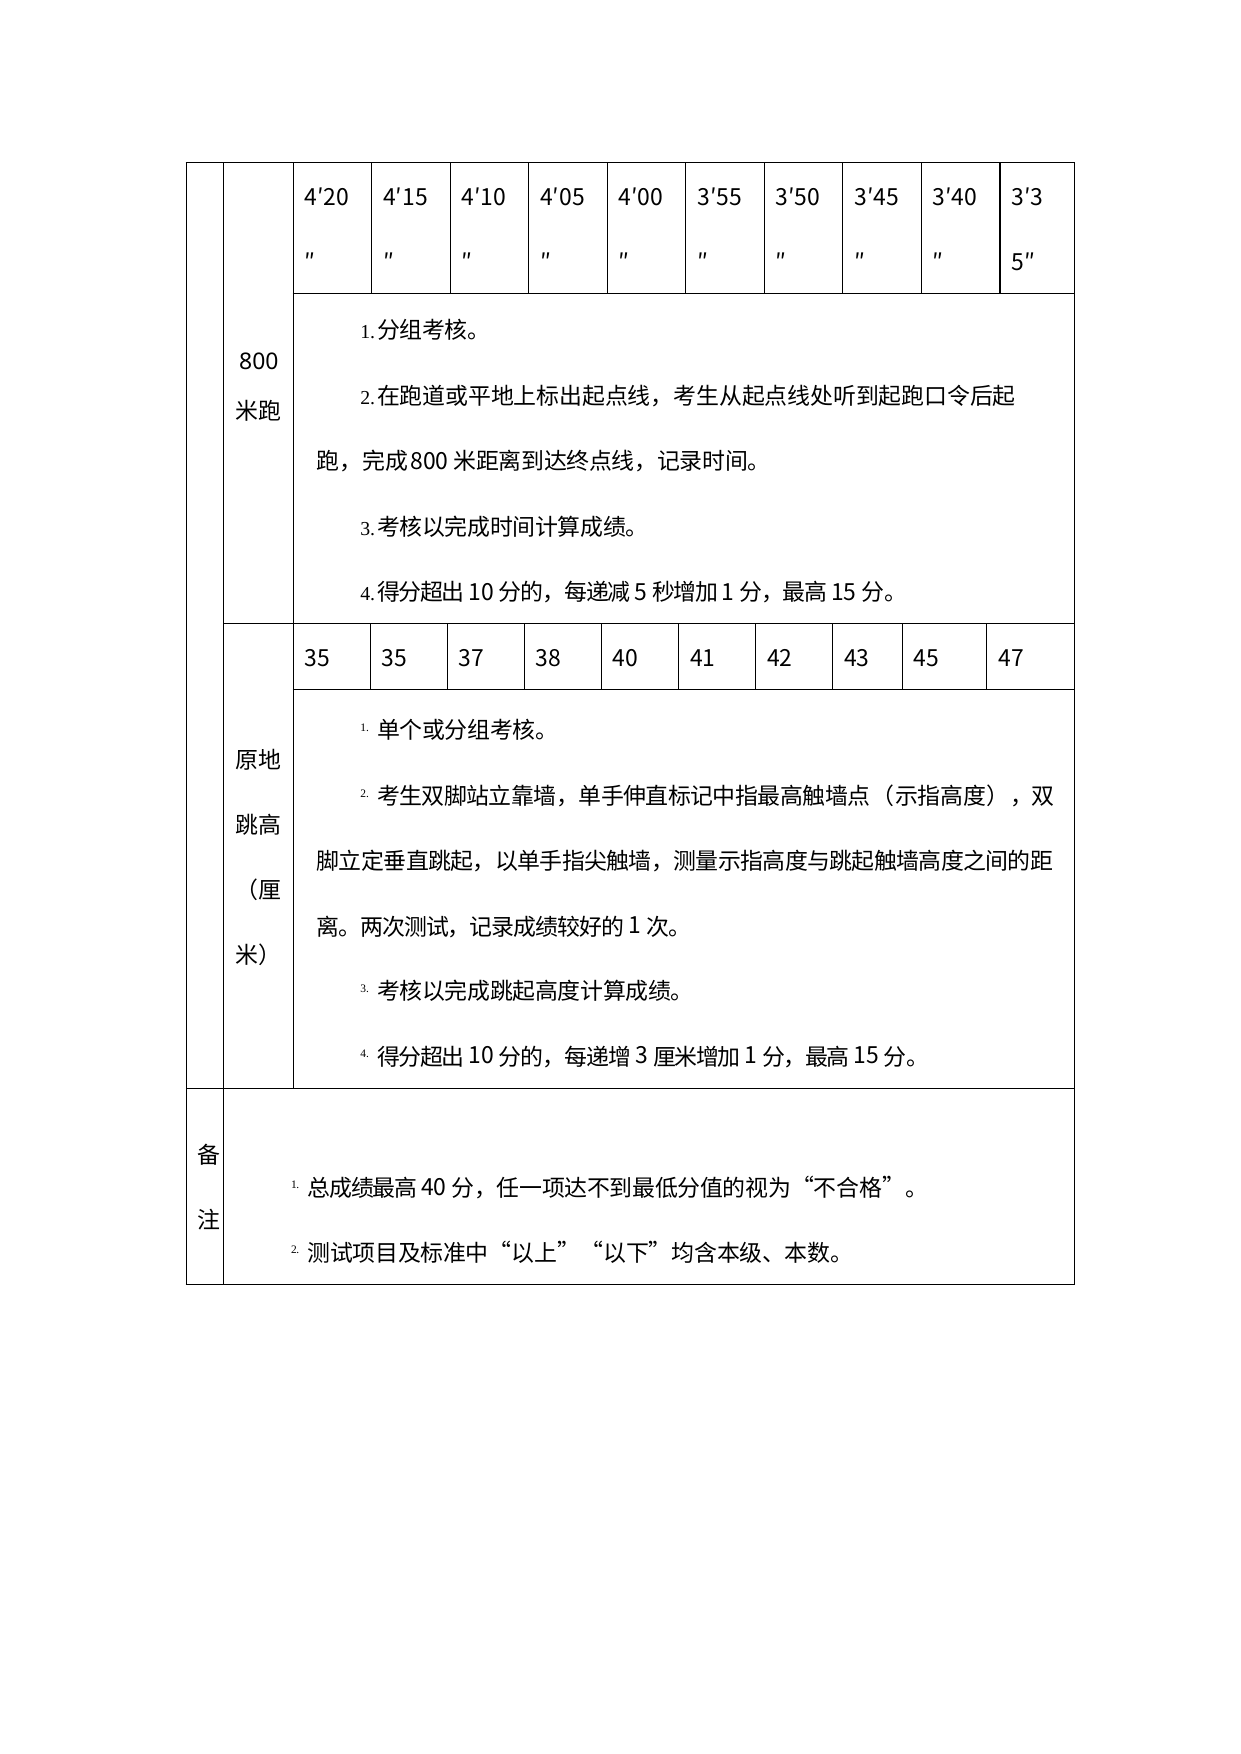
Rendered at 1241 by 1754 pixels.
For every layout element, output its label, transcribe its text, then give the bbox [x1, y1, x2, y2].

table_cell 4′05″ [529, 163, 607, 293]
table_cell 4′20″ [294, 163, 371, 293]
table_cell 原地跳高（厘米） [224, 624, 293, 1087]
table_cell 4′15″ [372, 163, 450, 293]
table_cell 35 [371, 624, 447, 689]
table_cell 3′45″ [843, 163, 921, 293]
table_cell 37 [448, 624, 524, 689]
table_cell 3′40″ [922, 163, 999, 293]
table_cell 4′10″ [451, 163, 528, 293]
table_cell 总成绩最高 40 分，任一项达不到最低分值的视为“不合格”。 测试项目及标准中“以上”“以下”均含本级、本数。 [224, 1089, 1074, 1283]
table_cell 40 [602, 624, 678, 689]
table_cell 42 [756, 624, 832, 689]
table_cell 4′00″ [608, 163, 685, 293]
table_cell 41 [679, 624, 755, 689]
table_cell 备注 [187, 1089, 223, 1283]
table_cell 38 [525, 624, 601, 689]
table_cell 单个或分组考核。 考生双脚站立靠墙，单手伸直标记中指最高触墙点（示指高度），双脚立定垂直跳起，以单手指尖触墙，测量示指高度与跳起触墙高度之间的距离。两次测试，记录成绩较好的 1 次。 考核以完成跳起高度计算成绩。 得分超出 10 分的，每递增 3 厘米增加 1 分，最高 15 分。 [294, 690, 1074, 1087]
table_cell 45 [903, 624, 986, 689]
table_cell 3′55″ [686, 163, 764, 293]
table_cell 47 [987, 624, 1074, 689]
table_cell 3′50″ [765, 163, 842, 293]
table_cell 43 [833, 624, 902, 689]
table_cell 3′35″ [1001, 163, 1074, 293]
table_cell 35 [294, 624, 370, 689]
table_cell 分组考核。 在跑道或平地上标出起点线，考生从起点线处听到起跑口令后起跑，完成 800 米距离到达终点线，记录时间。 考核以完成时间计算成绩。 得分超出 10 分的，每递减 5 秒增加 1 分，最高 15 分。 [294, 294, 1074, 623]
table_cell 800米跑 [224, 163, 293, 623]
